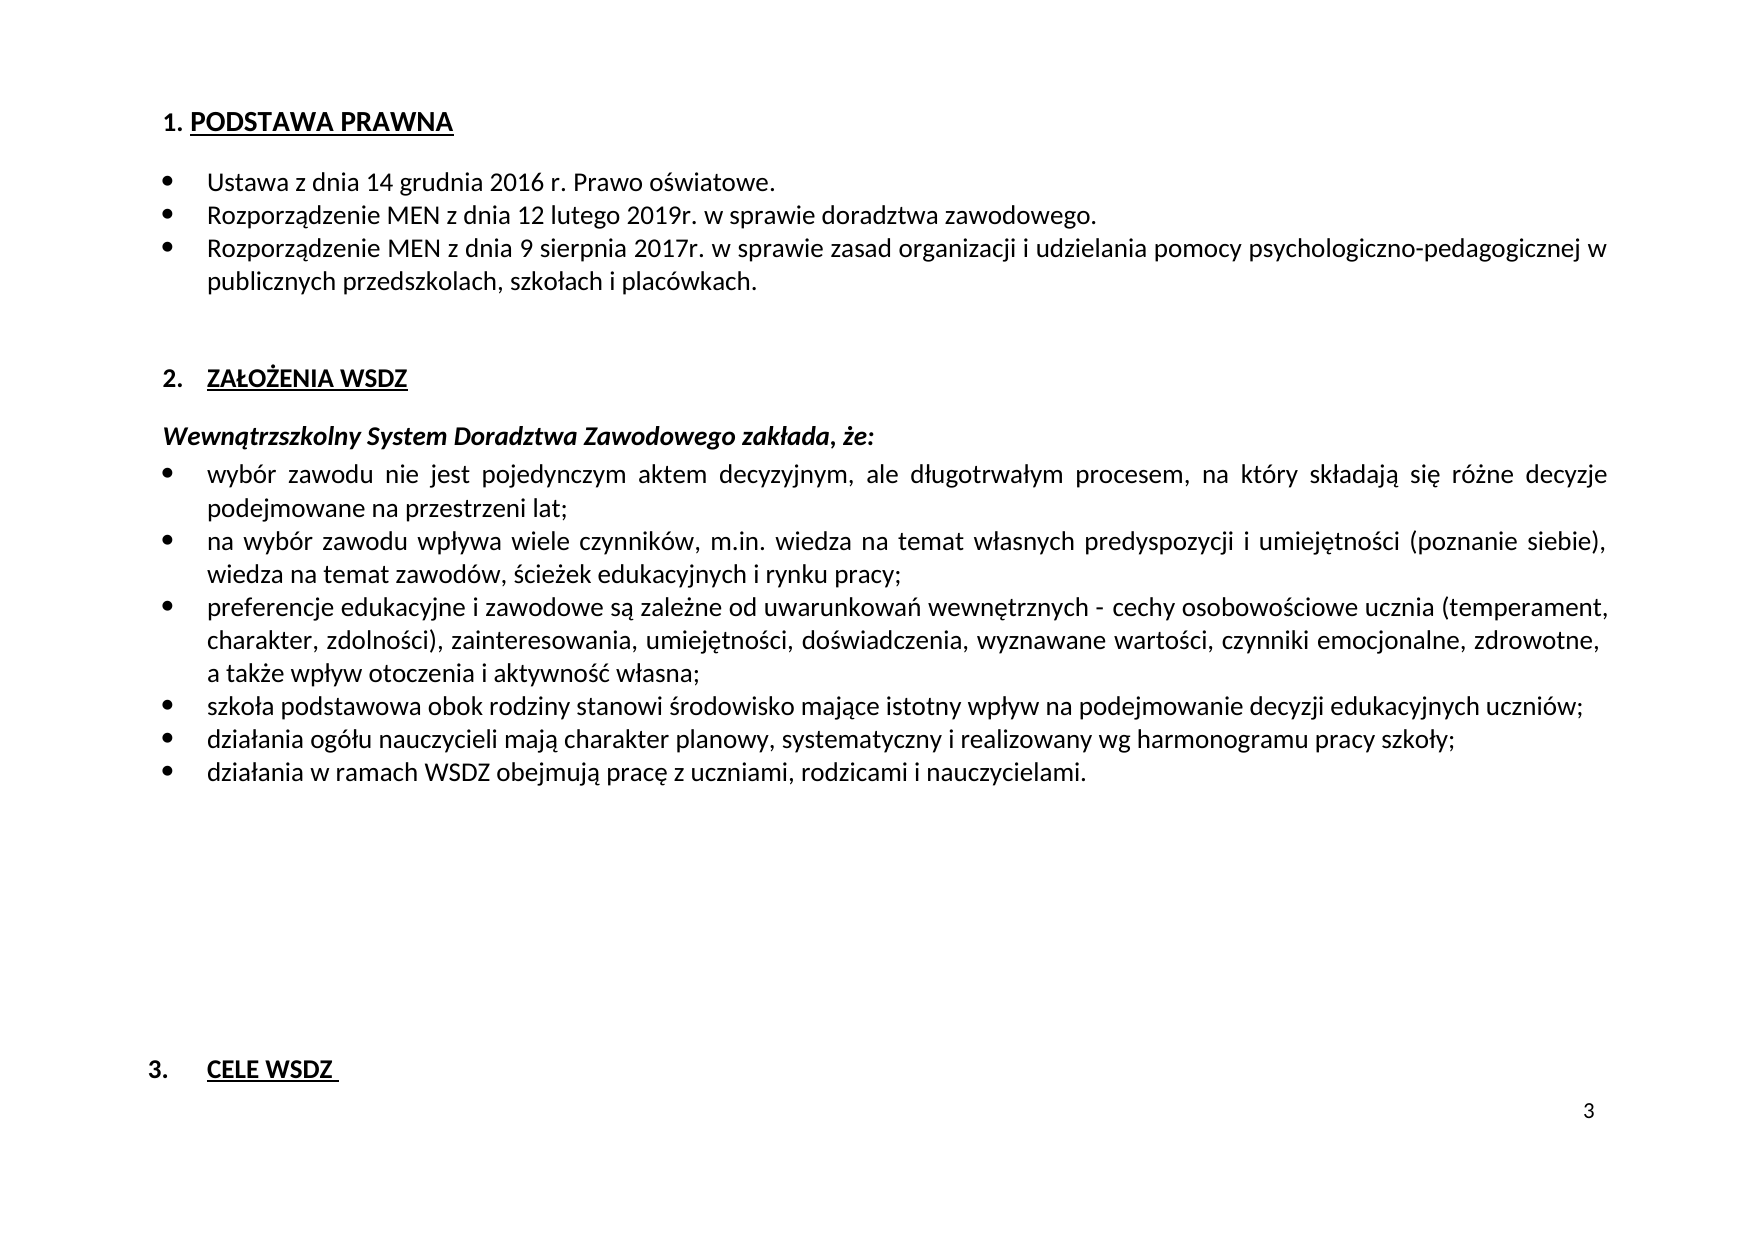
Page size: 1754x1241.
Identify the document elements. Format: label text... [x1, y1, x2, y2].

list Rozporządzenie MEN z dnia 9 sierpnia 2017r. w sprawie zasad organizacji i udzielania pomocy psychologiczno-pedagogicznej w publicznych przedszkolach, szkołach i placówkach. [162, 231, 1609, 297]
list na wybór zawodu wpływa wiele czynników, m.in. wiedza na temat własnych predyspozycji i umiejętności (poznanie siebie), wiedza na temat zawodów, ścieżek edukacyjnych i rynku pracy; [162, 524, 1609, 590]
list działania w ramach WSDZ obejmują pracę z uczniami, rodzicami i nauczycielami. [162, 755, 1609, 788]
list preferencje edukacyjne i zawodowe są zależne od uwarunkowań wewnętrznych - cechy osobowościowe ucznia (temperament, charakter, zdolności), zainteresowania, umiejętności, doświadczenia, wyznawane wartości, czynniki emocjonalne, zdrowotne, a także wpływ otoczenia i aktywność własna; [162, 590, 1609, 689]
list ZAŁOŻENIA WSDZ [162, 361, 1594, 394]
list CELE WSDZ [133, 1052, 1594, 1085]
text Wewnątrzszkolny System Doradztwa Zawodowego zakłada, że: [133, 419, 1594, 453]
list działania ogółu nauczycieli mają charakter planowy, systematyczny i realizowany wg harmonogramu pracy szkoły; [162, 722, 1609, 755]
list wybór zawodu nie jest pojedynczym aktem decyzyjnym, ale długotrwałym procesem, na który składają się różne decyzje podejmowane na przestrzeni lat; [162, 458, 1609, 524]
list Rozporządzenie MEN z dnia 12 lutego 2019r. w sprawie doradztwa zawodowego. [162, 198, 1609, 231]
list Ustawa z dnia 14 grudnia 2016 r. Prawo oświatowe. [162, 165, 1609, 198]
list szkoła podstawowa obok rodziny stanowi środowisko mające istotny wpływ na podejmowanie decyzji edukacyjnych uczniów; [162, 689, 1609, 722]
list PODSTAWA PRAWNA [148, 103, 1594, 139]
